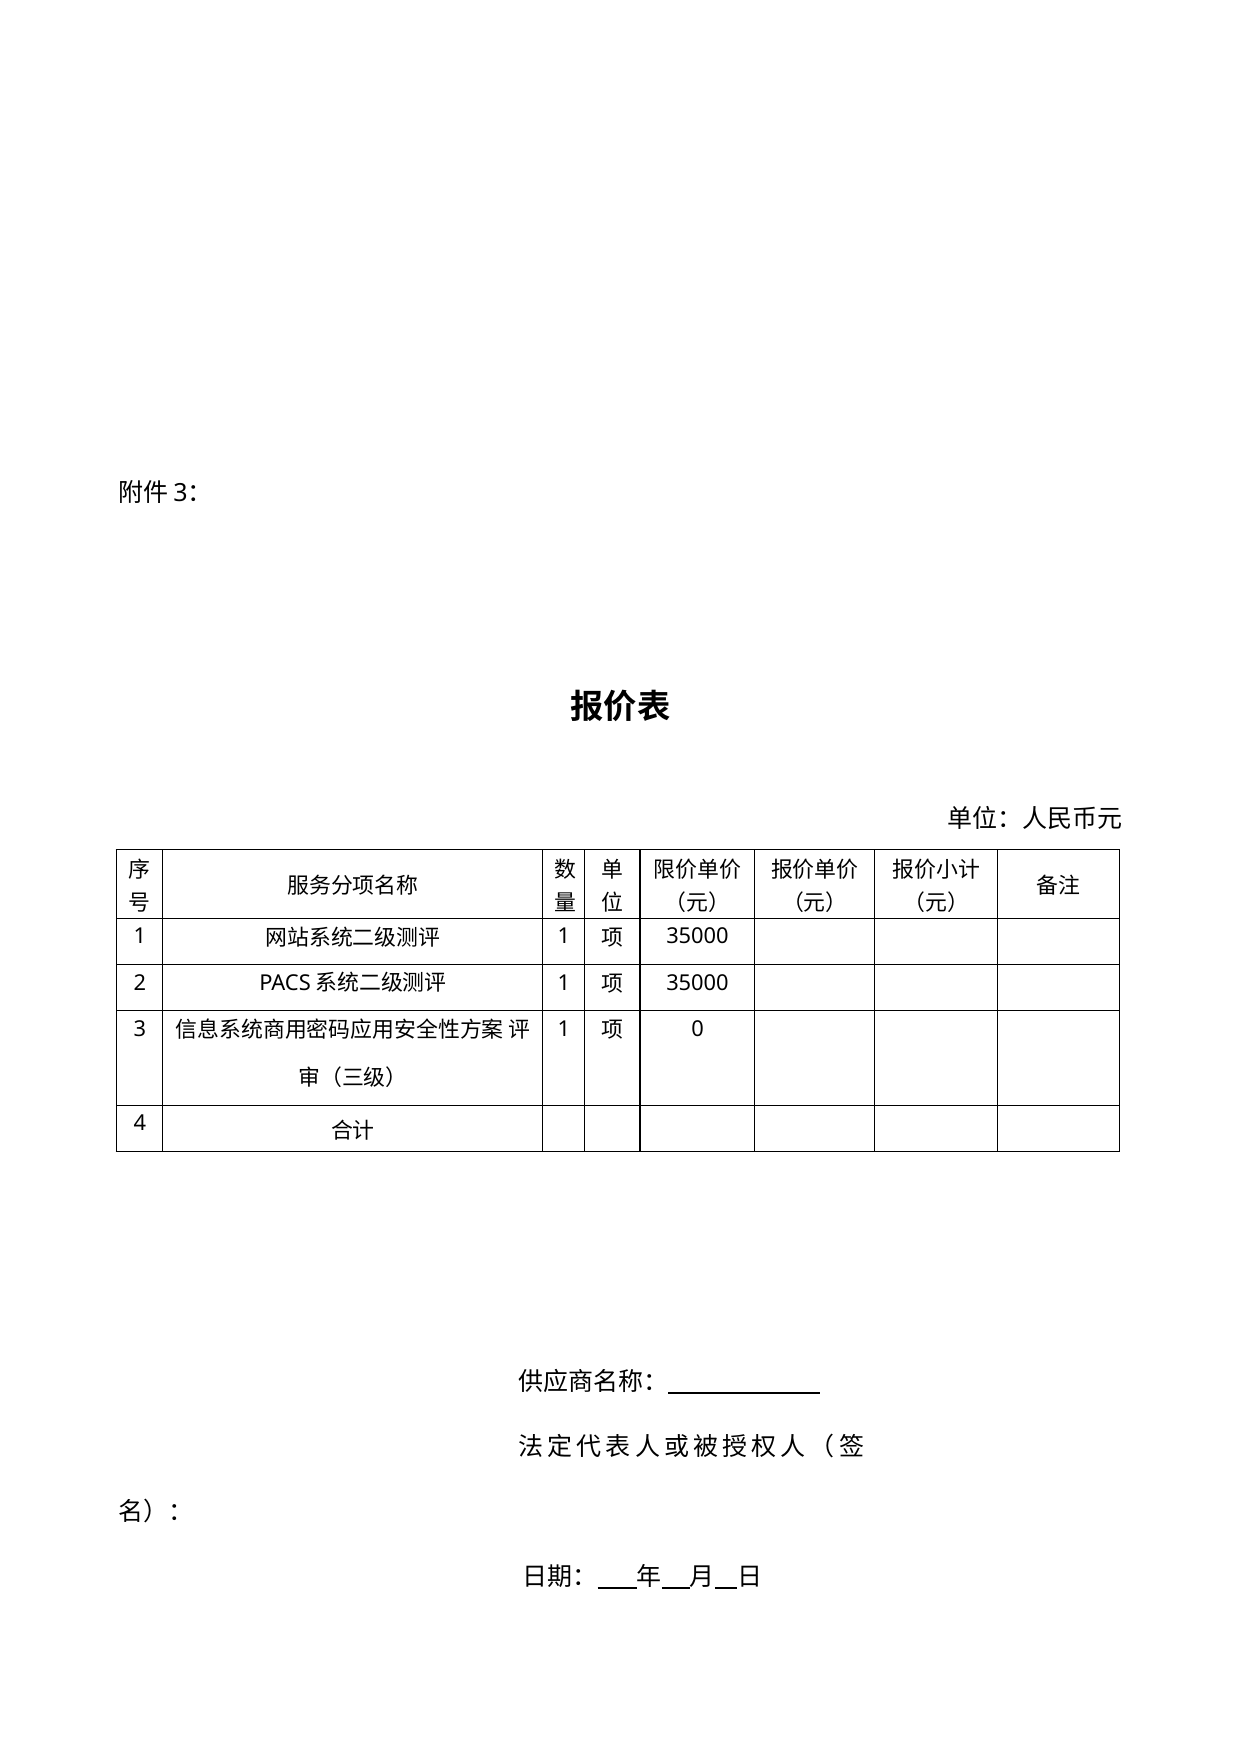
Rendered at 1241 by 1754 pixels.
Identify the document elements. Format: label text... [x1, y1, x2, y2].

table_header 报价小计 （元） [875, 850, 997, 918]
text 单位：人民币元 [118, 784, 1122, 849]
table_cell [755, 1011, 874, 1105]
table_cell [998, 1106, 1119, 1151]
table_cell [998, 965, 1119, 1010]
table_cell 项 [585, 965, 639, 1010]
table_cell [585, 1106, 639, 1151]
text 日期： 年 月 日 [118, 1542, 1122, 1607]
table_cell [755, 919, 874, 964]
table_cell 网站系统二级测评 [163, 919, 542, 964]
table_cell [543, 1106, 584, 1151]
table_cell [641, 1106, 754, 1151]
table_cell 3 [117, 1011, 162, 1105]
table_cell [755, 1106, 874, 1151]
table_cell PACS系统二级测评 [163, 965, 542, 1010]
table_cell 35000 [641, 919, 754, 964]
table_header 限价单价 （元） [641, 850, 754, 918]
table_cell 1 [543, 1011, 584, 1105]
subtitle 附件3： [118, 458, 1122, 523]
table_cell 信息系统商用密码应用安全性方案 评审（三级） [163, 1011, 542, 1105]
table_cell [875, 965, 997, 1010]
table_cell 1 [543, 919, 584, 964]
table_cell 1 [543, 965, 584, 1010]
table_cell [875, 1106, 997, 1151]
text 法定代表人或被授权人（签名）： [118, 1412, 864, 1542]
table_cell 2 [117, 965, 162, 1010]
table_cell [998, 919, 1119, 964]
table_cell 项 [585, 919, 639, 964]
table_cell 合计 [163, 1106, 542, 1151]
table_cell 4 [117, 1106, 162, 1151]
text 供应商名称： [118, 1347, 1122, 1412]
table_header 数量 [543, 850, 584, 918]
table_cell [875, 1011, 997, 1105]
table_cell 项 [585, 1011, 639, 1105]
table_header 服务分项名称 [163, 850, 542, 918]
table_header 单位 [585, 850, 639, 918]
table_cell [875, 919, 997, 964]
table_cell 35000 [641, 965, 754, 1010]
table_header 报价单价 （元） [755, 850, 874, 918]
table_cell [755, 965, 874, 1010]
table_cell 1 [117, 919, 162, 964]
table_header 序号 [117, 850, 162, 918]
table_header 备注 [998, 850, 1119, 918]
table_cell 0 [641, 1011, 754, 1105]
table_cell [998, 1011, 1119, 1105]
subtitle 报价表 [118, 672, 1122, 737]
